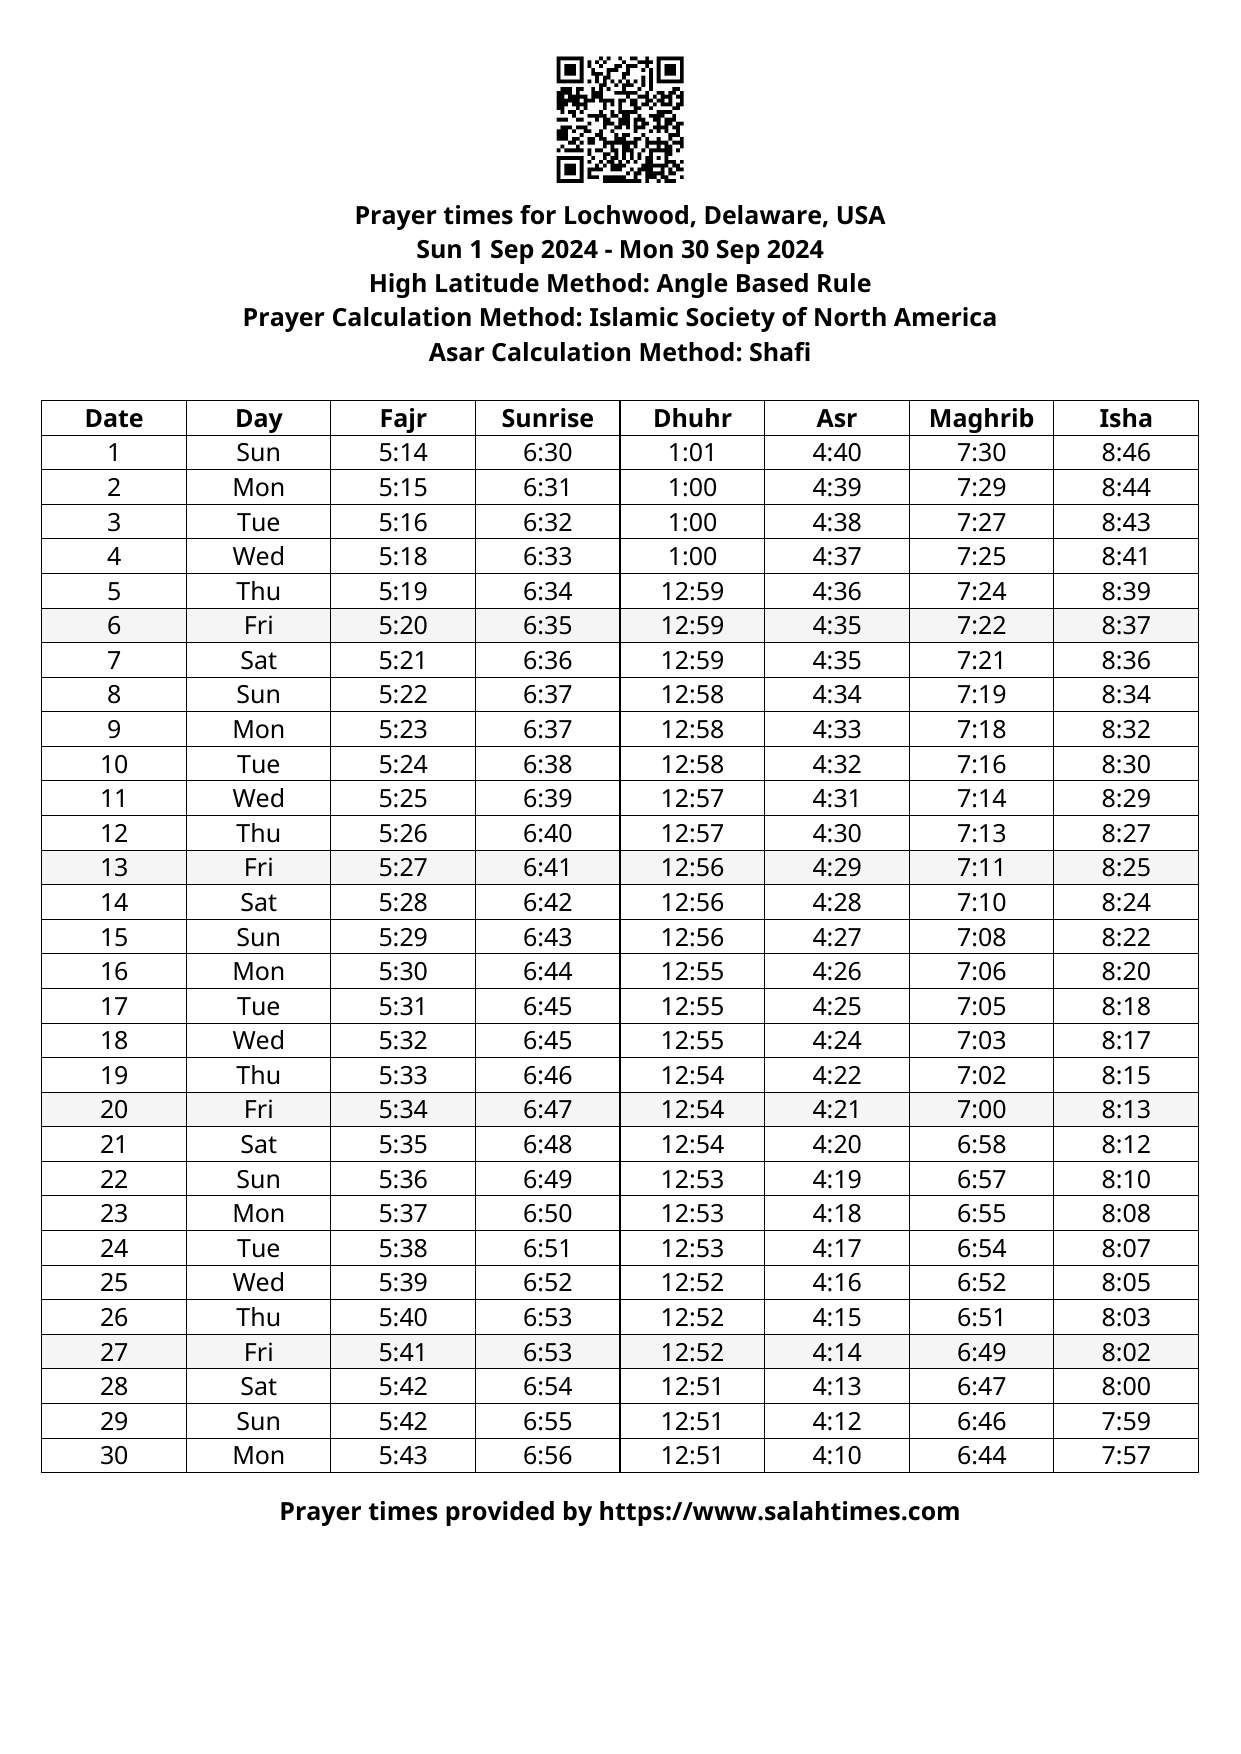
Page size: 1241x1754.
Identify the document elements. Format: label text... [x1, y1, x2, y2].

table_cell 7:06 [910, 954, 1053, 988]
table_cell 4:32 [765, 747, 909, 780]
table_cell 8:18 [1054, 989, 1198, 1022]
table_cell 5:29 [331, 920, 475, 953]
table_cell 6:45 [476, 989, 619, 1022]
table_cell 7:21 [910, 643, 1053, 677]
table_cell 12:54 [621, 1093, 764, 1126]
table_cell 4:15 [765, 1300, 909, 1334]
table_cell 23 [42, 1196, 186, 1230]
text Prayer times provided by https://www.salahtimes.com [42, 1494, 1198, 1528]
table_cell 5 [42, 574, 186, 607]
table_cell 1:00 [621, 539, 764, 573]
table_cell Mon [187, 1439, 330, 1472]
table_cell 12:57 [621, 816, 764, 849]
table_cell 6:44 [476, 954, 619, 988]
table_cell 8:46 [1054, 436, 1198, 469]
table_cell 5:24 [331, 747, 475, 780]
table_cell 5:26 [331, 816, 475, 849]
table_cell Mon [187, 712, 330, 746]
table_cell Fri [187, 1335, 330, 1368]
table_cell 8:43 [1054, 505, 1198, 538]
table_cell 7:30 [910, 436, 1053, 469]
table_cell 6:37 [476, 678, 619, 711]
table_cell 4:36 [765, 574, 909, 607]
table_cell Tue [187, 505, 330, 538]
table_header Asr [765, 401, 909, 434]
table_cell 12:58 [621, 678, 764, 711]
table_cell 5:35 [331, 1127, 475, 1161]
table_cell Sat [187, 885, 330, 919]
table_cell 4:24 [765, 1024, 909, 1057]
table_cell Tue [187, 747, 330, 780]
table_cell 5:32 [331, 1024, 475, 1057]
table_cell 24 [42, 1231, 186, 1264]
table_cell 6:55 [476, 1404, 619, 1437]
table_cell Sun [187, 920, 330, 953]
table_cell 12:52 [621, 1335, 764, 1368]
table_cell 7:11 [910, 851, 1053, 884]
table_cell 5:23 [331, 712, 475, 746]
table_cell 4:39 [765, 470, 909, 504]
table_cell 5:15 [331, 470, 475, 504]
text Prayer Calculation Method: Islamic Society of North America [42, 300, 1198, 334]
table_cell 4:25 [765, 989, 909, 1022]
table_cell 7:08 [910, 920, 1053, 953]
table_cell 12:57 [621, 781, 764, 815]
table_cell 8:25 [1054, 851, 1198, 884]
table_cell 8:44 [1054, 470, 1198, 504]
table_cell 25 [42, 1266, 186, 1299]
table_cell 6:40 [476, 816, 619, 849]
table_header Isha [1054, 401, 1198, 434]
table_cell 6:38 [476, 747, 619, 780]
table_cell 12:56 [621, 920, 764, 953]
table_cell 7:57 [1054, 1439, 1198, 1472]
table_cell 8:36 [1054, 643, 1198, 677]
table_cell 6:46 [910, 1404, 1053, 1437]
table_cell 5:19 [331, 574, 475, 607]
table_cell 8:00 [1054, 1369, 1198, 1403]
table_cell 6:46 [476, 1058, 619, 1092]
table_cell Thu [187, 1300, 330, 1334]
table_cell 4:38 [765, 505, 909, 538]
table_cell 5:43 [331, 1439, 475, 1472]
table_cell 4:20 [765, 1127, 909, 1161]
table_cell 4:18 [765, 1196, 909, 1230]
table_cell 8:13 [1054, 1093, 1198, 1126]
table_cell 1:01 [621, 436, 764, 469]
table_cell 7:18 [910, 712, 1053, 746]
table_cell 12:54 [621, 1058, 764, 1092]
table_cell 22 [42, 1162, 186, 1195]
table_cell Sat [187, 1127, 330, 1161]
table_cell 12:51 [621, 1439, 764, 1472]
table_cell 5:27 [331, 851, 475, 884]
table_cell 8:32 [1054, 712, 1198, 746]
table_cell 7:25 [910, 539, 1053, 573]
table_cell Sun [187, 1404, 330, 1437]
table_header Maghrib [910, 401, 1053, 434]
table_cell 4:30 [765, 816, 909, 849]
table_cell 8:24 [1054, 885, 1198, 919]
table_cell 16 [42, 954, 186, 988]
table_cell 7:14 [910, 781, 1053, 815]
table_cell 8:30 [1054, 747, 1198, 780]
table_cell 6:53 [476, 1335, 619, 1368]
table_cell 30 [42, 1439, 186, 1472]
table_cell 6:47 [910, 1369, 1053, 1403]
table_cell 6:52 [476, 1266, 619, 1299]
table_cell 7:27 [910, 505, 1053, 538]
table_cell 12:53 [621, 1196, 764, 1230]
table_cell 6:49 [476, 1162, 619, 1195]
table_cell 12:54 [621, 1127, 764, 1161]
table_cell Thu [187, 1058, 330, 1092]
table_cell 6:44 [910, 1439, 1053, 1472]
table_cell 7:29 [910, 470, 1053, 504]
table_cell 7:10 [910, 885, 1053, 919]
table_cell 6:30 [476, 436, 619, 469]
table_cell 8:15 [1054, 1058, 1198, 1092]
table_cell 8:07 [1054, 1231, 1198, 1264]
table_cell 10 [42, 747, 186, 780]
table_cell 7:59 [1054, 1404, 1198, 1437]
table_cell 4:13 [765, 1369, 909, 1403]
table_cell 4:19 [765, 1162, 909, 1195]
table_cell 29 [42, 1404, 186, 1437]
table_cell 7:22 [910, 609, 1053, 642]
table_cell 6:49 [910, 1335, 1053, 1368]
table_cell 12:55 [621, 989, 764, 1022]
table_cell 8:02 [1054, 1335, 1198, 1368]
table_cell 26 [42, 1300, 186, 1334]
table_cell 4:12 [765, 1404, 909, 1437]
table_header Fajr [331, 401, 475, 434]
table_cell 12:52 [621, 1266, 764, 1299]
table_cell 7:05 [910, 989, 1053, 1022]
table_cell 6:52 [910, 1266, 1053, 1299]
table_cell 4:17 [765, 1231, 909, 1264]
table_cell 5:42 [331, 1369, 475, 1403]
table_cell 4:35 [765, 643, 909, 677]
table_cell 6:53 [476, 1300, 619, 1334]
table_cell 5:31 [331, 989, 475, 1022]
table_cell Wed [187, 539, 330, 573]
table_cell 8:12 [1054, 1127, 1198, 1161]
table_header Dhuhr [621, 401, 764, 434]
table_cell 6:58 [910, 1127, 1053, 1161]
table_cell 6:35 [476, 609, 619, 642]
table_cell 11 [42, 781, 186, 815]
table_cell 8:41 [1054, 539, 1198, 573]
table_cell 5:37 [331, 1196, 475, 1230]
table_cell 12:59 [621, 609, 764, 642]
text Sun 1 Sep 2024 - Mon 30 Sep 2024 [42, 232, 1198, 266]
table_cell 8:05 [1054, 1266, 1198, 1299]
table_cell 4 [42, 539, 186, 573]
table_cell 21 [42, 1127, 186, 1161]
table_cell 6:36 [476, 643, 619, 677]
table_cell 20 [42, 1093, 186, 1126]
table_cell 5:42 [331, 1404, 475, 1437]
table_cell 5:30 [331, 954, 475, 988]
table_cell 5:21 [331, 643, 475, 677]
table_cell 6:47 [476, 1093, 619, 1126]
table_cell 8:29 [1054, 781, 1198, 815]
table_cell 5:36 [331, 1162, 475, 1195]
table_cell 8:27 [1054, 816, 1198, 849]
table_cell 6:31 [476, 470, 619, 504]
table_cell 4:33 [765, 712, 909, 746]
table_cell 5:28 [331, 885, 475, 919]
table_cell 12:55 [621, 1024, 764, 1057]
table_cell Mon [187, 1196, 330, 1230]
table_cell 13 [42, 851, 186, 884]
table_header Date [42, 401, 186, 434]
table_cell 12:56 [621, 851, 764, 884]
table_cell 8:10 [1054, 1162, 1198, 1195]
table_cell 5:40 [331, 1300, 475, 1334]
table_cell 7 [42, 643, 186, 677]
table_cell 8:22 [1054, 920, 1198, 953]
table_cell 7:19 [910, 678, 1053, 711]
table_cell Fri [187, 609, 330, 642]
table_cell Sun [187, 1162, 330, 1195]
table_cell 7:24 [910, 574, 1053, 607]
table_cell 6:34 [476, 574, 619, 607]
table_cell 12:59 [621, 574, 764, 607]
table_cell Tue [187, 989, 330, 1022]
table_cell 4:26 [765, 954, 909, 988]
text Asar Calculation Method: Shafi [42, 334, 1198, 368]
table_cell 5:39 [331, 1266, 475, 1299]
table_cell 17 [42, 989, 186, 1022]
table_cell 5:33 [331, 1058, 475, 1092]
table_cell 12:53 [621, 1162, 764, 1195]
table_cell Sat [187, 1369, 330, 1403]
table_cell 1:00 [621, 470, 764, 504]
table_cell 5:41 [331, 1335, 475, 1368]
table_cell 6:57 [910, 1162, 1053, 1195]
table_cell 8:03 [1054, 1300, 1198, 1334]
table_cell 4:27 [765, 920, 909, 953]
table_cell 12:58 [621, 712, 764, 746]
table_cell 8:37 [1054, 609, 1198, 642]
table_cell 7:03 [910, 1024, 1053, 1057]
table_cell 5:22 [331, 678, 475, 711]
table_cell 4:29 [765, 851, 909, 884]
table_cell 6:54 [476, 1369, 619, 1403]
table_cell Tue [187, 1231, 330, 1264]
table_cell 4:31 [765, 781, 909, 815]
table_header Day [187, 401, 330, 434]
table_cell 5:16 [331, 505, 475, 538]
table_cell 5:20 [331, 609, 475, 642]
table_cell Thu [187, 574, 330, 607]
table_cell 12:58 [621, 747, 764, 780]
picture [542, 41, 699, 198]
table_cell 4:22 [765, 1058, 909, 1092]
table_cell 6 [42, 609, 186, 642]
table_cell 6:37 [476, 712, 619, 746]
table_cell Sun [187, 678, 330, 711]
table_cell 15 [42, 920, 186, 953]
table_cell 12:51 [621, 1369, 764, 1403]
table_cell 8:34 [1054, 678, 1198, 711]
table_cell Wed [187, 1266, 330, 1299]
table_cell 7:13 [910, 816, 1053, 849]
table_cell 6:48 [476, 1127, 619, 1161]
table_cell 4:14 [765, 1335, 909, 1368]
table_cell Wed [187, 1024, 330, 1057]
table_cell 27 [42, 1335, 186, 1368]
text High Latitude Method: Angle Based Rule [42, 266, 1198, 300]
table_cell 8:39 [1054, 574, 1198, 607]
table_cell 2 [42, 470, 186, 504]
table_cell 8:08 [1054, 1196, 1198, 1230]
table_cell 7:16 [910, 747, 1053, 780]
text Prayer times for Lochwood, Delaware, USA [42, 198, 1198, 232]
table_cell 5:38 [331, 1231, 475, 1264]
table_cell Mon [187, 954, 330, 988]
table_cell Fri [187, 851, 330, 884]
table_cell 12 [42, 816, 186, 849]
table_cell 6:55 [910, 1196, 1053, 1230]
table_cell 19 [42, 1058, 186, 1092]
table_cell Mon [187, 470, 330, 504]
table_cell 6:42 [476, 885, 619, 919]
table_cell 28 [42, 1369, 186, 1403]
table_cell 5:18 [331, 539, 475, 573]
table_cell 6:45 [476, 1024, 619, 1057]
table_cell Fri [187, 1093, 330, 1126]
table_cell 6:56 [476, 1439, 619, 1472]
table_cell 4:28 [765, 885, 909, 919]
table_cell 6:43 [476, 920, 619, 953]
table_cell 8:20 [1054, 954, 1198, 988]
table_cell 9 [42, 712, 186, 746]
table_cell 4:37 [765, 539, 909, 573]
table_cell Thu [187, 816, 330, 849]
table_cell 1 [42, 436, 186, 469]
table_cell 12:52 [621, 1300, 764, 1334]
table_cell 4:35 [765, 609, 909, 642]
table_cell 8 [42, 678, 186, 711]
table_cell 5:25 [331, 781, 475, 815]
table_cell 12:55 [621, 954, 764, 988]
table_header Sunrise [476, 401, 619, 434]
table_cell 18 [42, 1024, 186, 1057]
table_cell 7:02 [910, 1058, 1053, 1092]
table_cell 12:56 [621, 885, 764, 919]
table_cell 12:53 [621, 1231, 764, 1264]
table_cell 6:54 [910, 1231, 1053, 1264]
table_cell 5:14 [331, 436, 475, 469]
table_cell 12:51 [621, 1404, 764, 1437]
table_cell 6:32 [476, 505, 619, 538]
table_cell Sat [187, 643, 330, 677]
table_cell 14 [42, 885, 186, 919]
table_cell 4:21 [765, 1093, 909, 1126]
table_cell 6:51 [910, 1300, 1053, 1334]
table_cell 3 [42, 505, 186, 538]
table_cell 6:41 [476, 851, 619, 884]
table_cell 12:59 [621, 643, 764, 677]
table_cell 4:34 [765, 678, 909, 711]
table_cell 6:51 [476, 1231, 619, 1264]
table_cell Sun [187, 436, 330, 469]
table_cell 6:39 [476, 781, 619, 815]
table_cell 6:50 [476, 1196, 619, 1230]
table_cell 8:17 [1054, 1024, 1198, 1057]
table_cell Wed [187, 781, 330, 815]
table_cell 7:00 [910, 1093, 1053, 1126]
table_cell 6:33 [476, 539, 619, 573]
table_cell 1:00 [621, 505, 764, 538]
table_cell 4:16 [765, 1266, 909, 1299]
table_cell 4:10 [765, 1439, 909, 1472]
table_cell 5:34 [331, 1093, 475, 1126]
table_cell 4:40 [765, 436, 909, 469]
